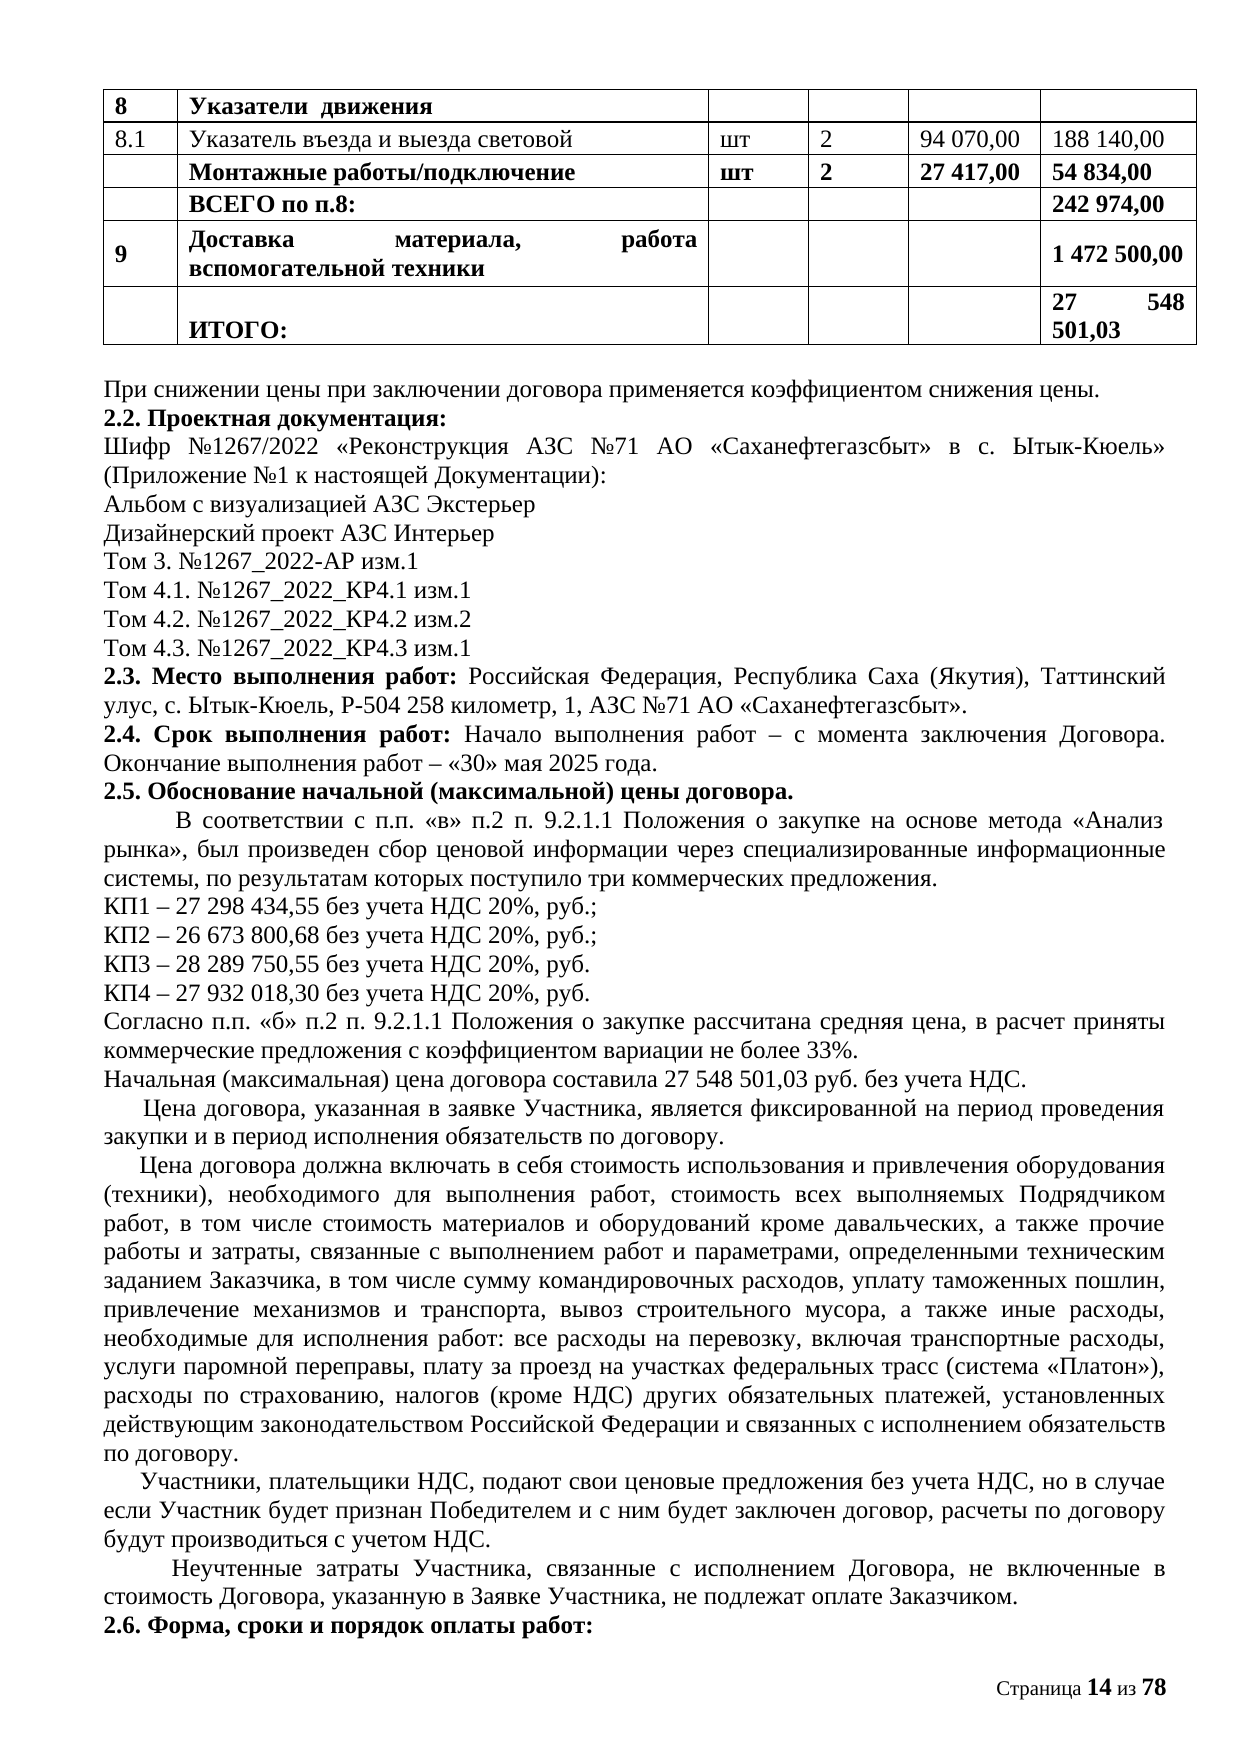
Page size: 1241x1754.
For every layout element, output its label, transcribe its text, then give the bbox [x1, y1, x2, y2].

table_cell [809, 188, 908, 220]
table_cell 8.1 [104, 123, 177, 154]
table_cell 2 [809, 155, 908, 187]
table_cell [909, 188, 1040, 220]
text КП4 – 27 932 018,30 без учета НДС 20%, руб. [103, 978, 1166, 1006]
table_cell Указатели движения [178, 90, 708, 121]
table_cell Монтажные работы/подключение [178, 155, 708, 187]
table_cell [809, 287, 908, 344]
text КП2 – 26 673 800,68 без учета НДС 20%, руб.; [103, 920, 1166, 949]
text Том 4.1. №1267_2022_КР4.1 изм.1 [103, 575, 1166, 604]
table_cell 9 [104, 221, 177, 286]
table_cell [809, 90, 908, 121]
text 2.2. Проектная документация: [103, 403, 1166, 431]
text 2.5. Обоснование начальной (максимальной) цены договора. [103, 776, 1166, 805]
table_cell [909, 287, 1040, 344]
table_cell [909, 221, 1040, 286]
table_cell шт [709, 155, 808, 187]
text 2.6. Форма, сроки и порядок оплаты работ: [103, 1610, 1166, 1639]
table_cell Доставка материала, работа вспомогательной техники [178, 221, 708, 286]
table_cell [709, 287, 808, 344]
table_cell 27 417,00 [909, 155, 1040, 187]
table_cell [104, 188, 177, 220]
text Неучтенные затраты Участника, связанные с исполнением Договора, не включенные в стоимость Договора, указанную в Заявке Участника, не подлежат оплате Заказчиком. [103, 1553, 1166, 1610]
text В соответствии с п.п. «в» п.2 п. 9.2.1.1 Положения о закупке на основе метода «Анализ рынка», был произведен сбор ценовой информации через специализированные информационные системы, по результатам которых поступило три коммерческих предложения. [103, 805, 1166, 891]
table_cell [909, 90, 1040, 121]
text Шифр №1267/2022 «Реконструкция АЗС №71 АО «Саханефтегазсбыт» в с. Ытык-Кюель» (Приложение №1 к настоящей Документации): [103, 431, 1166, 489]
table_cell [104, 287, 177, 344]
text Альбом с визуализацией АЗС Экстерьер [103, 489, 1166, 518]
text Цена договора должна включать в себя стоимость использования и привлечения оборудования (техники), необходимого для выполнения работ, стоимость всех выполняемых Подрядчиком работ, в том числе стоимость материалов и оборудований кроме давальческих, а также прочие работы и затраты, связанные с выполнением работ и параметрами, определенными техническим заданием Заказчика, в том числе сумму командировочных расходов, уплату таможенных пошлин, привлечение механизмов и транспорта, вывоз строительного мусора, а также иные расходы, необходимые для исполнения работ: все расходы на перевозку, включая транспортные расходы, услуги паромной переправы, плату за проезд на участках федеральных трасс (система «Платон»), расходы по страхованию, налогов (кроме НДС) других обязательных платежей, установленных действующим законодательством Российской Федерации и связанных с исполнением обязательств по договору. [103, 1150, 1166, 1466]
text Цена договора, указанная в заявке Участника, является фиксированной на период проведения закупки и в период исполнения обязательств по договору. [103, 1093, 1166, 1150]
text Том 3. №1267_2022-АР изм.1 [103, 546, 1166, 575]
table_cell 188 140,00 [1041, 123, 1196, 154]
table_cell 54 834,00 [1041, 155, 1196, 187]
table_cell 94 070,00 [909, 123, 1040, 154]
table_cell [709, 90, 808, 121]
table_cell Указатель въезда и выезда световой [178, 123, 708, 154]
text Начальная (максимальная) цена договора составила 27 548 501,03 руб. без учета НДС. [103, 1064, 1166, 1093]
text 2.4. Срок выполнения работ: Начало выполнения работ – с момента заключения Договора. Окончание выполнения работ – «30» мая 2025 года. [103, 719, 1166, 776]
table_cell 1 472 500,00 [1041, 221, 1196, 286]
table_cell 8 [104, 90, 177, 121]
table_cell ВСЕГО по п.8: [178, 188, 708, 220]
text КП1 – 27 298 434,55 без учета НДС 20%, руб.; [103, 891, 1166, 920]
table_cell [709, 188, 808, 220]
text Согласно п.п. «б» п.2 п. 9.2.1.1 Положения о закупке рассчитана средняя цена, в расчет приняты коммерческие предложения с коэффициентом вариации не более 33%. [103, 1006, 1166, 1064]
table_cell шт [709, 123, 808, 154]
text Дизайнерский проект АЗС Интерьер [103, 518, 1166, 546]
table_cell 27 548 501,03 [1041, 287, 1196, 344]
text Том 4.2. №1267_2022_КР4.2 изм.2 [103, 604, 1166, 633]
table_cell 242 974,00 [1041, 188, 1196, 220]
table_cell [809, 221, 908, 286]
table_cell [709, 221, 808, 286]
text 2.3. Место выполнения работ: Российская Федерация, Республика Саха (Якутия), Таттинский улус, с. Ытык-Кюель, Р-504 258 километр, 1, АЗС №71 АО «Саханефтегазсбыт». [103, 661, 1166, 719]
text При снижении цены при заключении договора применяется коэффициентом снижения цены. [103, 374, 1166, 403]
table_cell [104, 155, 177, 187]
table_cell ИТОГО: [178, 287, 708, 344]
text КП3 – 28 289 750,55 без учета НДС 20%, руб. [103, 949, 1166, 978]
text Том 4.3. №1267_2022_КР4.3 изм.1 [103, 633, 1166, 661]
text Участники, плательщики НДС, подают свои ценовые предложения без учета НДС, но в случае если Участник будет признан Победителем и с ним будет заключен договор, расчеты по договору будут производиться с учетом НДС. [103, 1466, 1166, 1553]
table_cell [1041, 90, 1196, 121]
table_cell 2 [809, 123, 908, 154]
